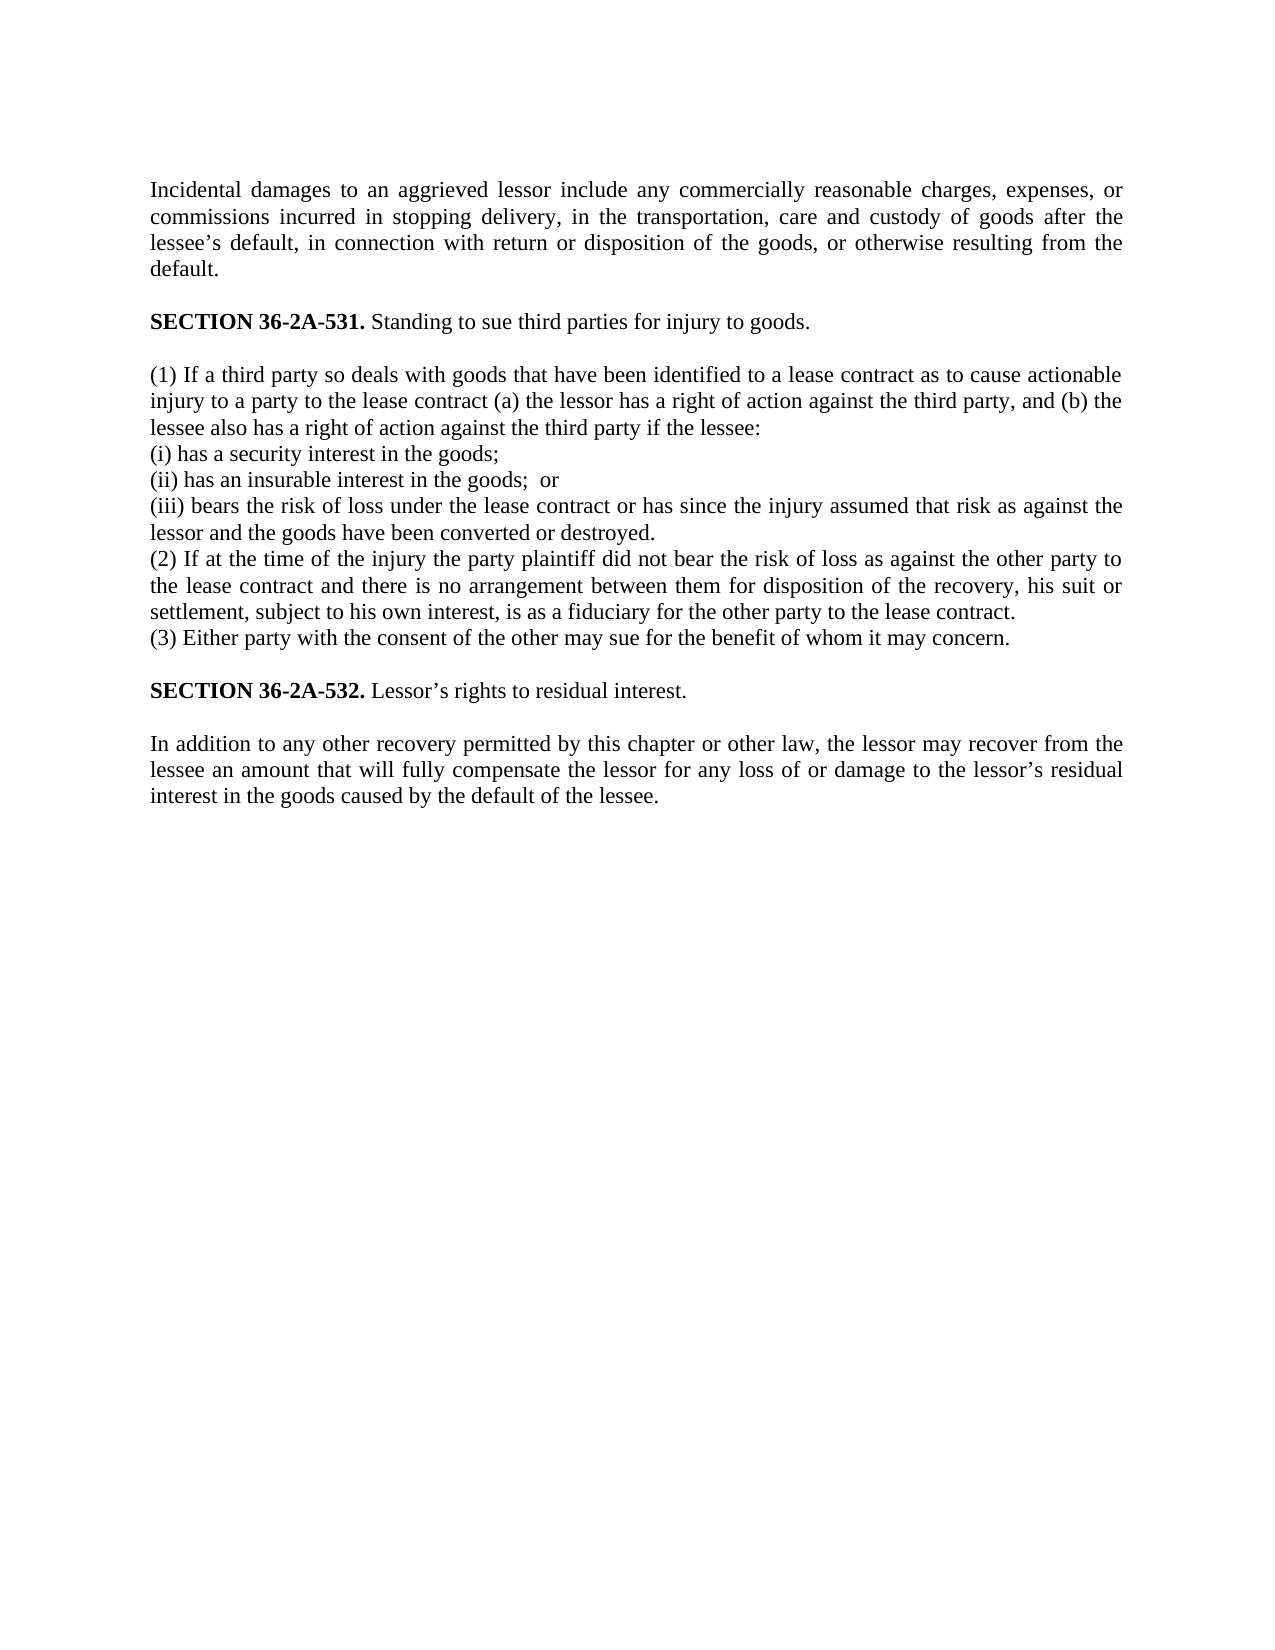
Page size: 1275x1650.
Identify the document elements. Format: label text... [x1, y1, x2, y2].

text (1) If a third party so deals with goods that have been identified to a lease contract as to cause actionable injury to a party to the lease contract (a) the lessor has a right of action against the third party, and (b) the lessee also has a right of action against the third party if the lessee: [150, 361, 1125, 440]
text SECTION 36-2A-531. Standing to sue third parties for injury to goods. [150, 308, 1125, 334]
text (ii) has an insurable interest in the goods; or [150, 466, 1125, 493]
text SECTION 36-2A-532. Lessor’s rights to residual interest. [150, 677, 1125, 703]
text (3) Either party with the consent of the other may sue for the benefit of whom it may concern. [150, 624, 1125, 651]
text (iii) bears the risk of loss under the lease contract or has since the injury assumed that risk as against the lessor and the goods have been converted or destroyed. [150, 493, 1125, 545]
text In addition to any other recovery permitted by this chapter or other law, the lessor may recover from the lessee an amount that will fully compensate the lessor for any loss of or damage to the lessor’s residual interest in the goods caused by the default of the lessee. [150, 730, 1125, 809]
text (i) has a security interest in the goods; [150, 440, 1125, 466]
text Incidental damages to an aggrieved lessor include any commercially reasonable charges, expenses, or commissions incurred in stopping delivery, in the transportation, care and custody of goods after the lessee’s default, in connection with return or disposition of the goods, or otherwise resulting from the default. [150, 176, 1125, 282]
text (2) If at the time of the injury the party plaintiff did not bear the risk of loss as against the other party to the lease contract and there is no arrangement between them for disposition of the recovery, his suit or settlement, subject to his own interest, is as a fiduciary for the other party to the lease contract. [150, 545, 1125, 624]
